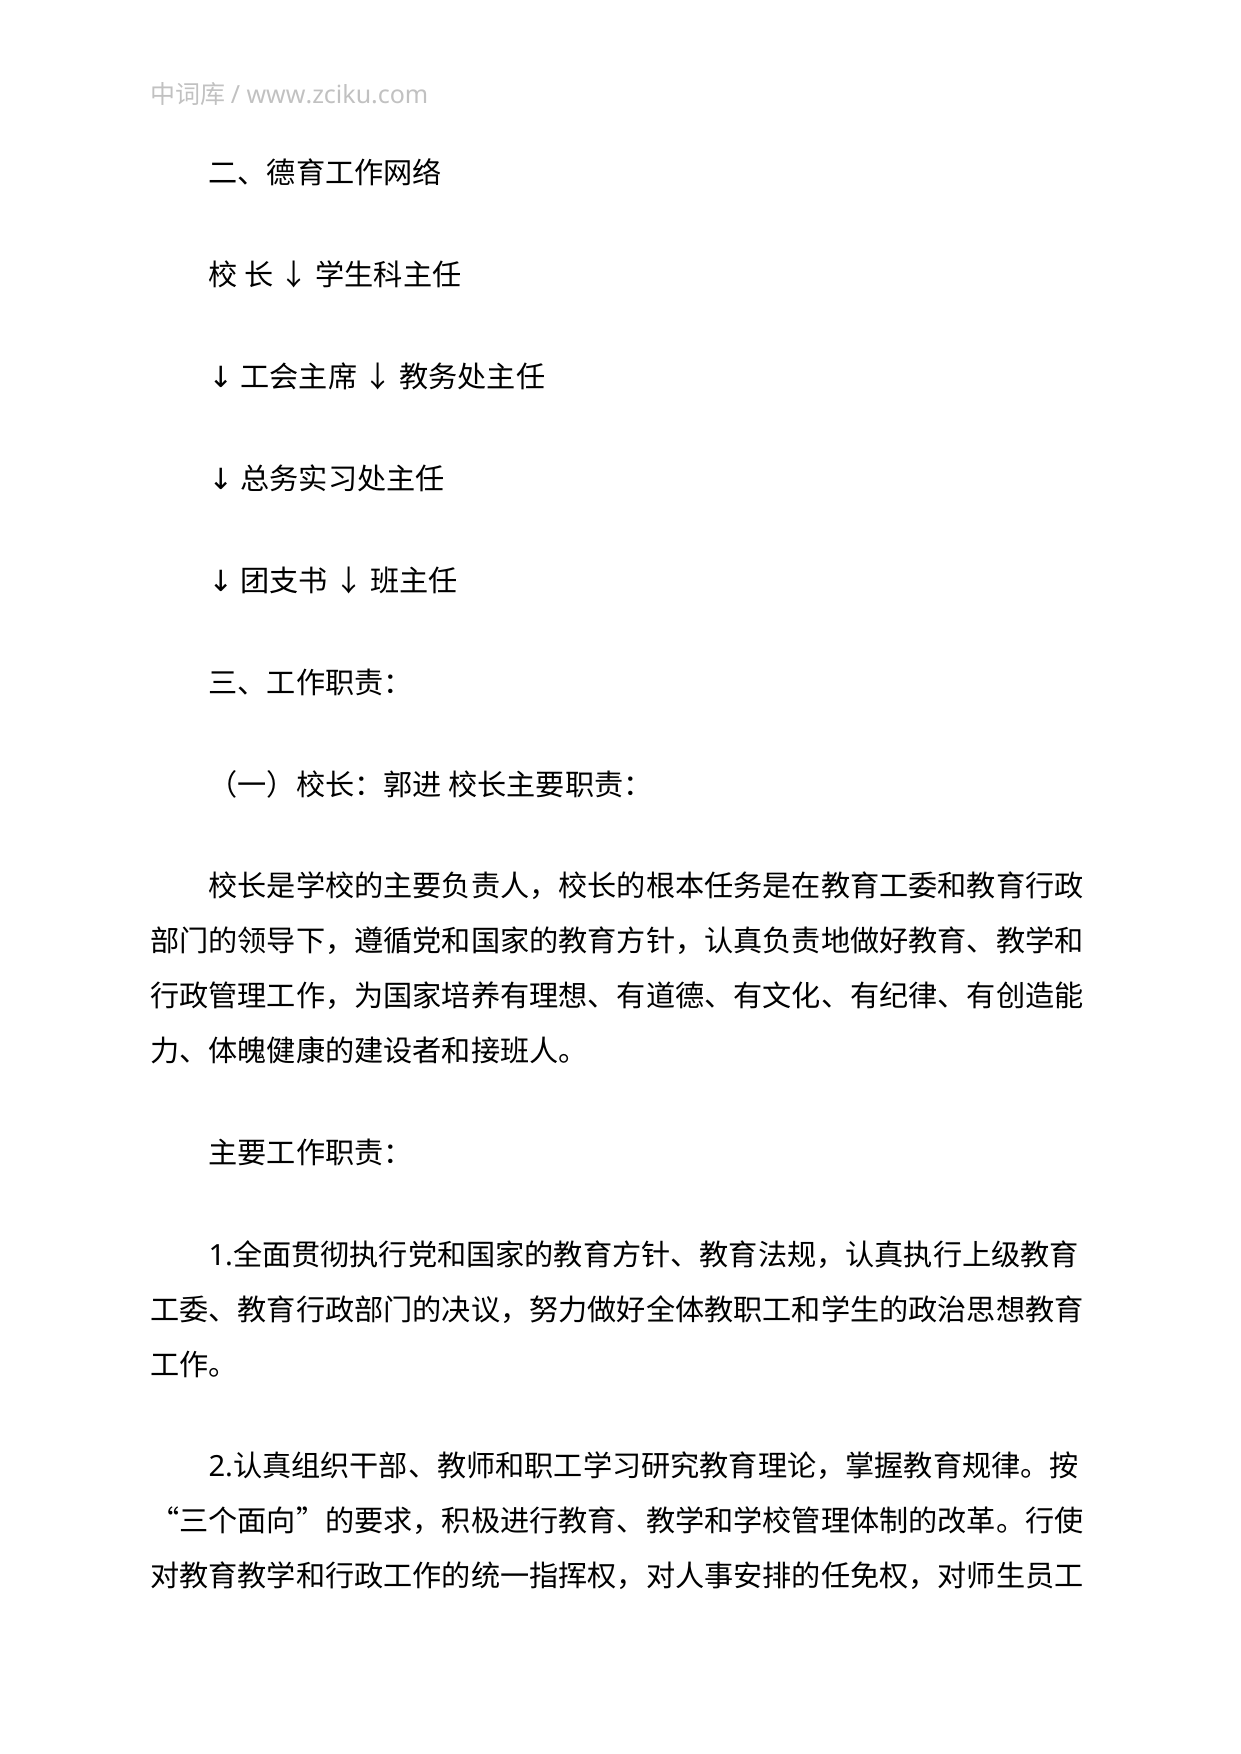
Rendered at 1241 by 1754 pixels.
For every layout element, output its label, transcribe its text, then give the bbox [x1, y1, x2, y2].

text ↓ 团支书 ↓ 班主任 [150, 557, 1090, 600]
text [150, 1443, 1090, 1595]
text 三、工作职责： [150, 659, 1090, 702]
text （一）校长：郭进 校长主要职责： [150, 761, 1090, 803]
text 二、德育工作网络 [150, 150, 1090, 192]
text ↓ 工会主席 ↓ 教务处主任 [150, 353, 1090, 396]
text 校 长 ↓ 学生科主任 [150, 252, 1090, 294]
text 主要工作职责： [150, 1129, 1090, 1172]
text 1.全面贯彻执行党和国家的教育方针、教育法规，认真执行上级教育工委、教育行政部门的决议，努力做好全体教职工和学生的政治思想教育工作。 [150, 1231, 1090, 1383]
text ↓ 总务实习处主任 [150, 456, 1090, 498]
text 校长是学校的主要负责人，校长的根本任务是在教育工委和教育行政部门的领导下，遵循党和国家的教育方针，认真负责地做好教育、教学和行政管理工作，为国家培养有理想、有道德、有文化、有纪律、有创造能力、体魄健康的建设者和接班人。 [150, 863, 1090, 1070]
